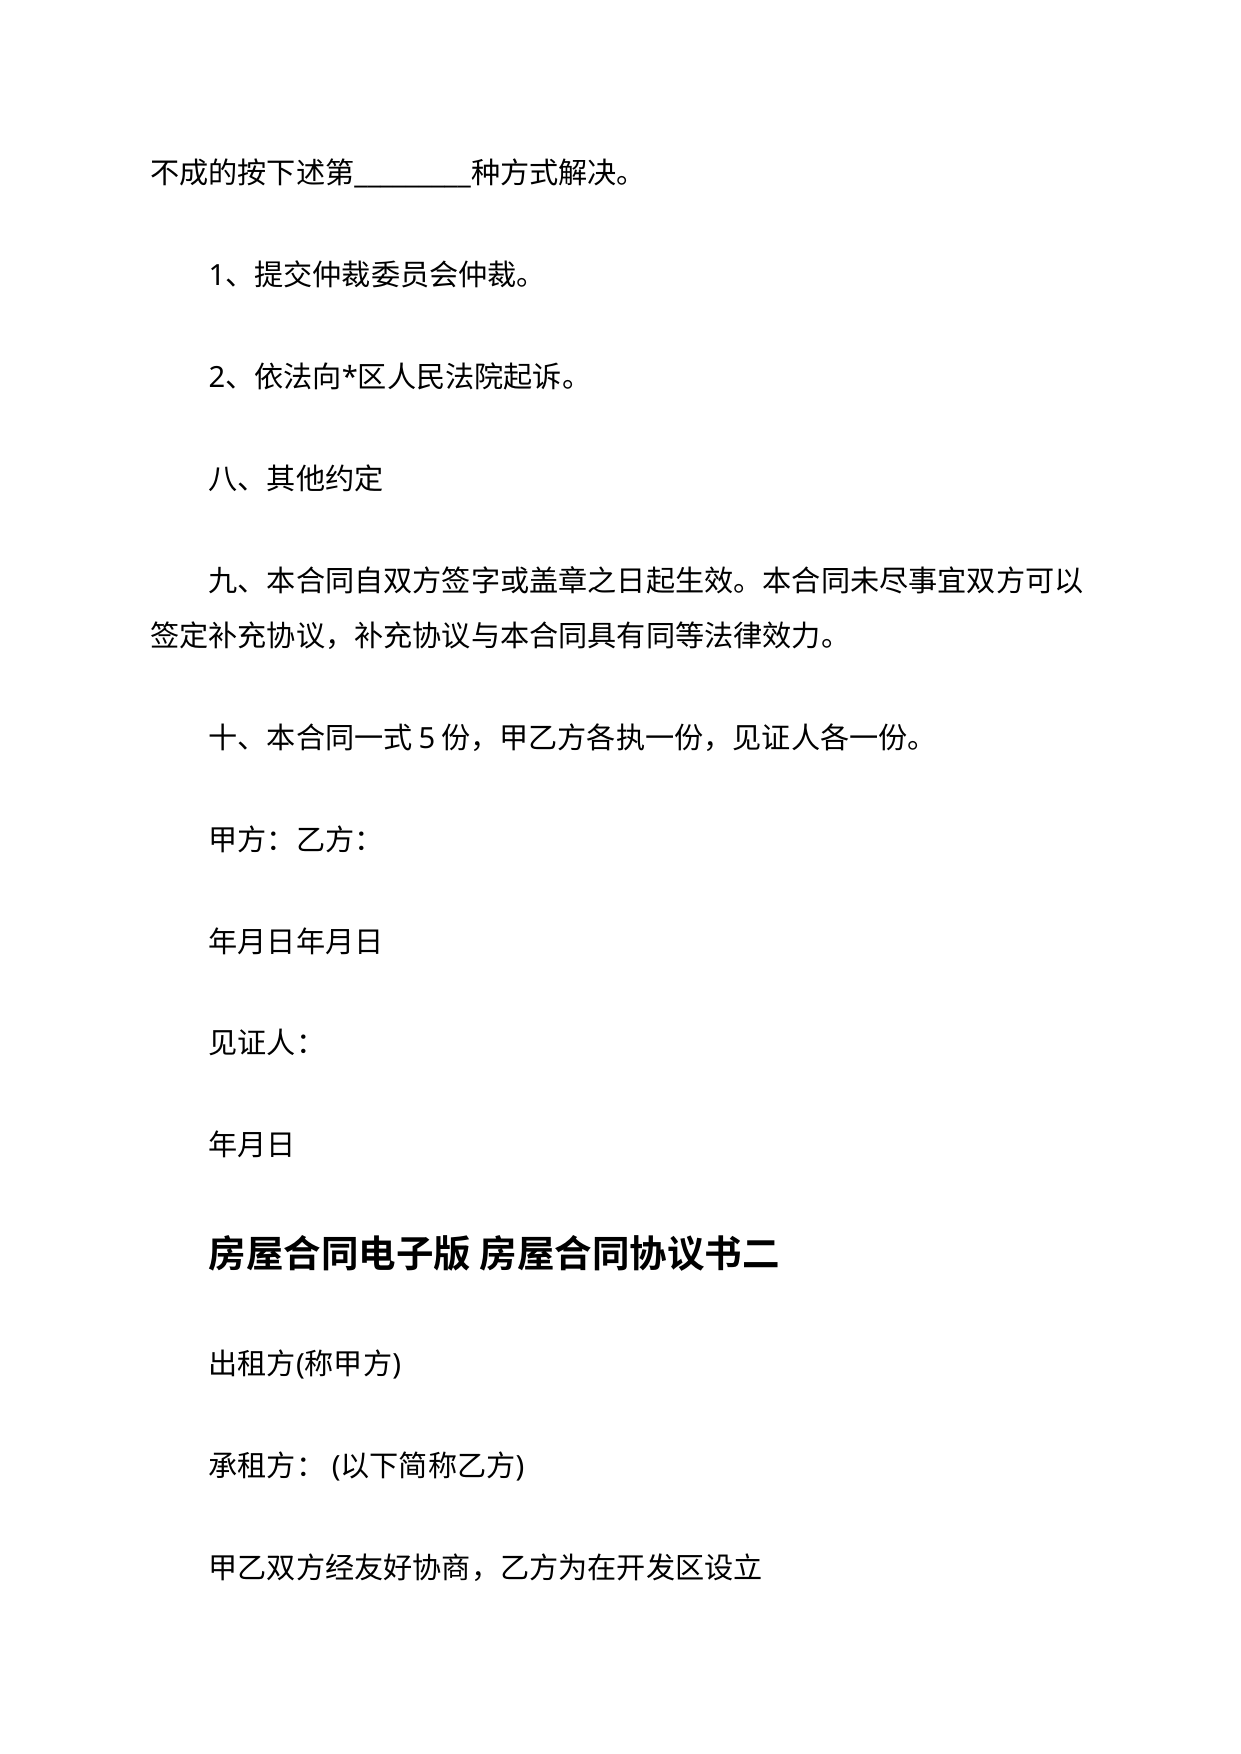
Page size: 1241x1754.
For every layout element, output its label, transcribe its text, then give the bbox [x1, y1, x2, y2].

text 承租方： (以下简称乙方) [150, 1443, 1090, 1485]
text 1、提交仲裁委员会仲裁。 [150, 252, 1090, 294]
text 2、依法向*区人民法院起诉。 [150, 354, 1090, 396]
text 年月日年月日 [150, 918, 1090, 960]
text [150, 150, 1090, 192]
text 房屋合同电子版 房屋合同协议书二 [150, 1223, 1090, 1278]
text 年月日 [150, 1122, 1090, 1164]
text 见证人： [150, 1020, 1090, 1062]
text 出租方(称甲方) [150, 1341, 1090, 1383]
text 甲乙双方经友好协商，乙方为在开发区设立 [150, 1545, 1090, 1587]
text 甲方：乙方： [150, 816, 1090, 859]
text 九、本合同自双方签字或盖章之日起生效。本合同未尽事宜双方可以签定补充协议，补充协议与本合同具有同等法律效力。 [150, 558, 1090, 655]
text 十、本合同一式5份，甲乙方各执一份，见证人各一份。 [150, 714, 1090, 757]
text 八、其他约定 [150, 456, 1090, 498]
